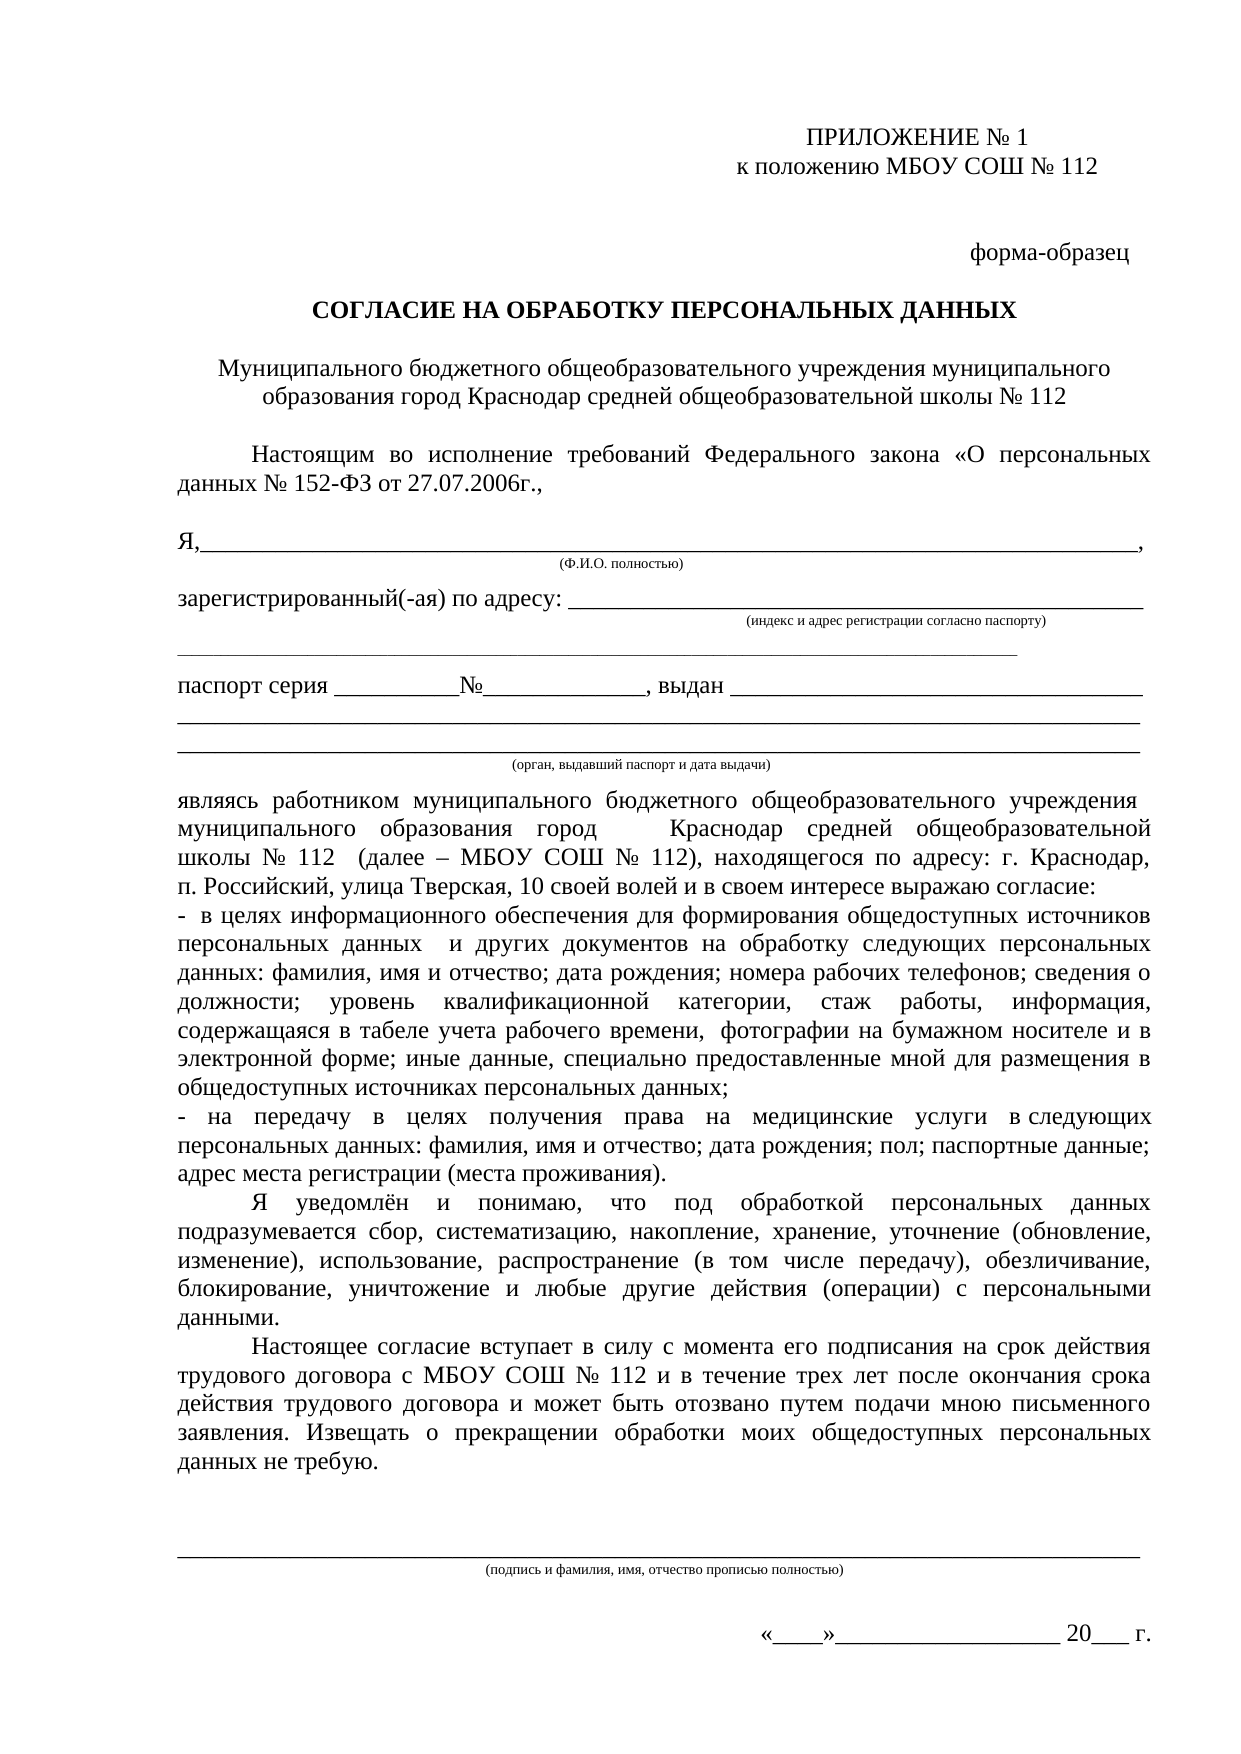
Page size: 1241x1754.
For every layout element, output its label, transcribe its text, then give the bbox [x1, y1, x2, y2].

text Настоящим во исполнение требований Федерального закона «О персональных данных № 152-ФЗ от 27.07.2006г., [177, 439, 1152, 497]
text паспорт серия __________№_____________, выдан _________________________________ [177, 670, 1152, 698]
text _____________________________________________________________________________ [177, 1532, 1152, 1561]
text являясь работником муниципального бюджетного общеобразовательного учреждения муниципального образования город Краснодар средней общеобразовательной школы № 112 (далее – МБОУ СОШ № 112), находящегося по адресу: г. Краснодар, п. Российский, улица Тверская, 10 своей волей и в своем интересе выражаю согласие: [177, 785, 1152, 900]
text (индекс и адрес регистрации согласно паспорту) ____________________________________________________________________________________________________________________ [177, 612, 1152, 670]
text - на передачу в целях получения права на медицинские услуги в следующих персональных данных: фамилия, имя и отчество; дата рождения; пол; паспортные данные; адрес места регистрации (места проживания). [177, 1101, 1152, 1187]
text _____________________________________________________________________________ [177, 698, 1152, 727]
text Муниципального бюджетного общеобразовательного учреждения муниципального образования город Краснодар средней общеобразовательной школы № 112 [177, 353, 1152, 410]
text Настоящее согласие вступает в силу с момента его подписания на срок действия трудового договора с МБОУ СОШ № 112 и в течение трех лет после окончания срока действия трудового договора и может быть отозвано путем подачи мною письменного заявления. Извещать о прекращении обработки моих общедоступных персональных данных не требую. [177, 1331, 1152, 1475]
table_header ПРИЛОЖЕНИЕ № 1 к положению МБОУ СОШ № 112 форма-образец [694, 122, 1140, 295]
text Я,___________________________________________________________________________, (Ф.И.О. полностью) зарегистрированный(-ая) по адресу: ______________________________________________ [177, 526, 1152, 612]
text СОГЛАСИЕ НА ОБРАБОТКУ ПЕРСОНАЛЬНЫХ ДАННЫХ [177, 295, 1152, 323]
text Я уведомлён и понимаю, что под обработкой персональных данных подразумевается сбор, систематизацию, накопление, хранение, уточнение (обновление, изменение), использование, распространение (в том числе передачу), обезличивание, блокирование, уничтожение и любые другие действия (операции) с персональными данными. [177, 1187, 1152, 1331]
text _____________________________________________________________________________ [177, 727, 1152, 756]
text (подпись и фамилия, имя, отчество прописью полностью) [177, 1561, 1152, 1590]
text «____»__________________ 20___ г. [177, 1618, 1152, 1647]
text - в целях информационного обеспечения для формирования общедоступных источников персональных данных и других документов на обработку следующих персональных данных: фамилия, имя и отчество; дата рождения; номера рабочих телефонов; сведения о должности; уровень квалификационной категории, стаж работы, информация, содержащаяся в табеле учета рабочего времени, фотографии на бумажном носителе и в электронной форме; иные данные, специально предоставленные мной для размещения в общедоступных источниках персональных данных; [177, 900, 1152, 1101]
text (орган, выдавший паспорт и дата выдачи) [177, 756, 1152, 785]
